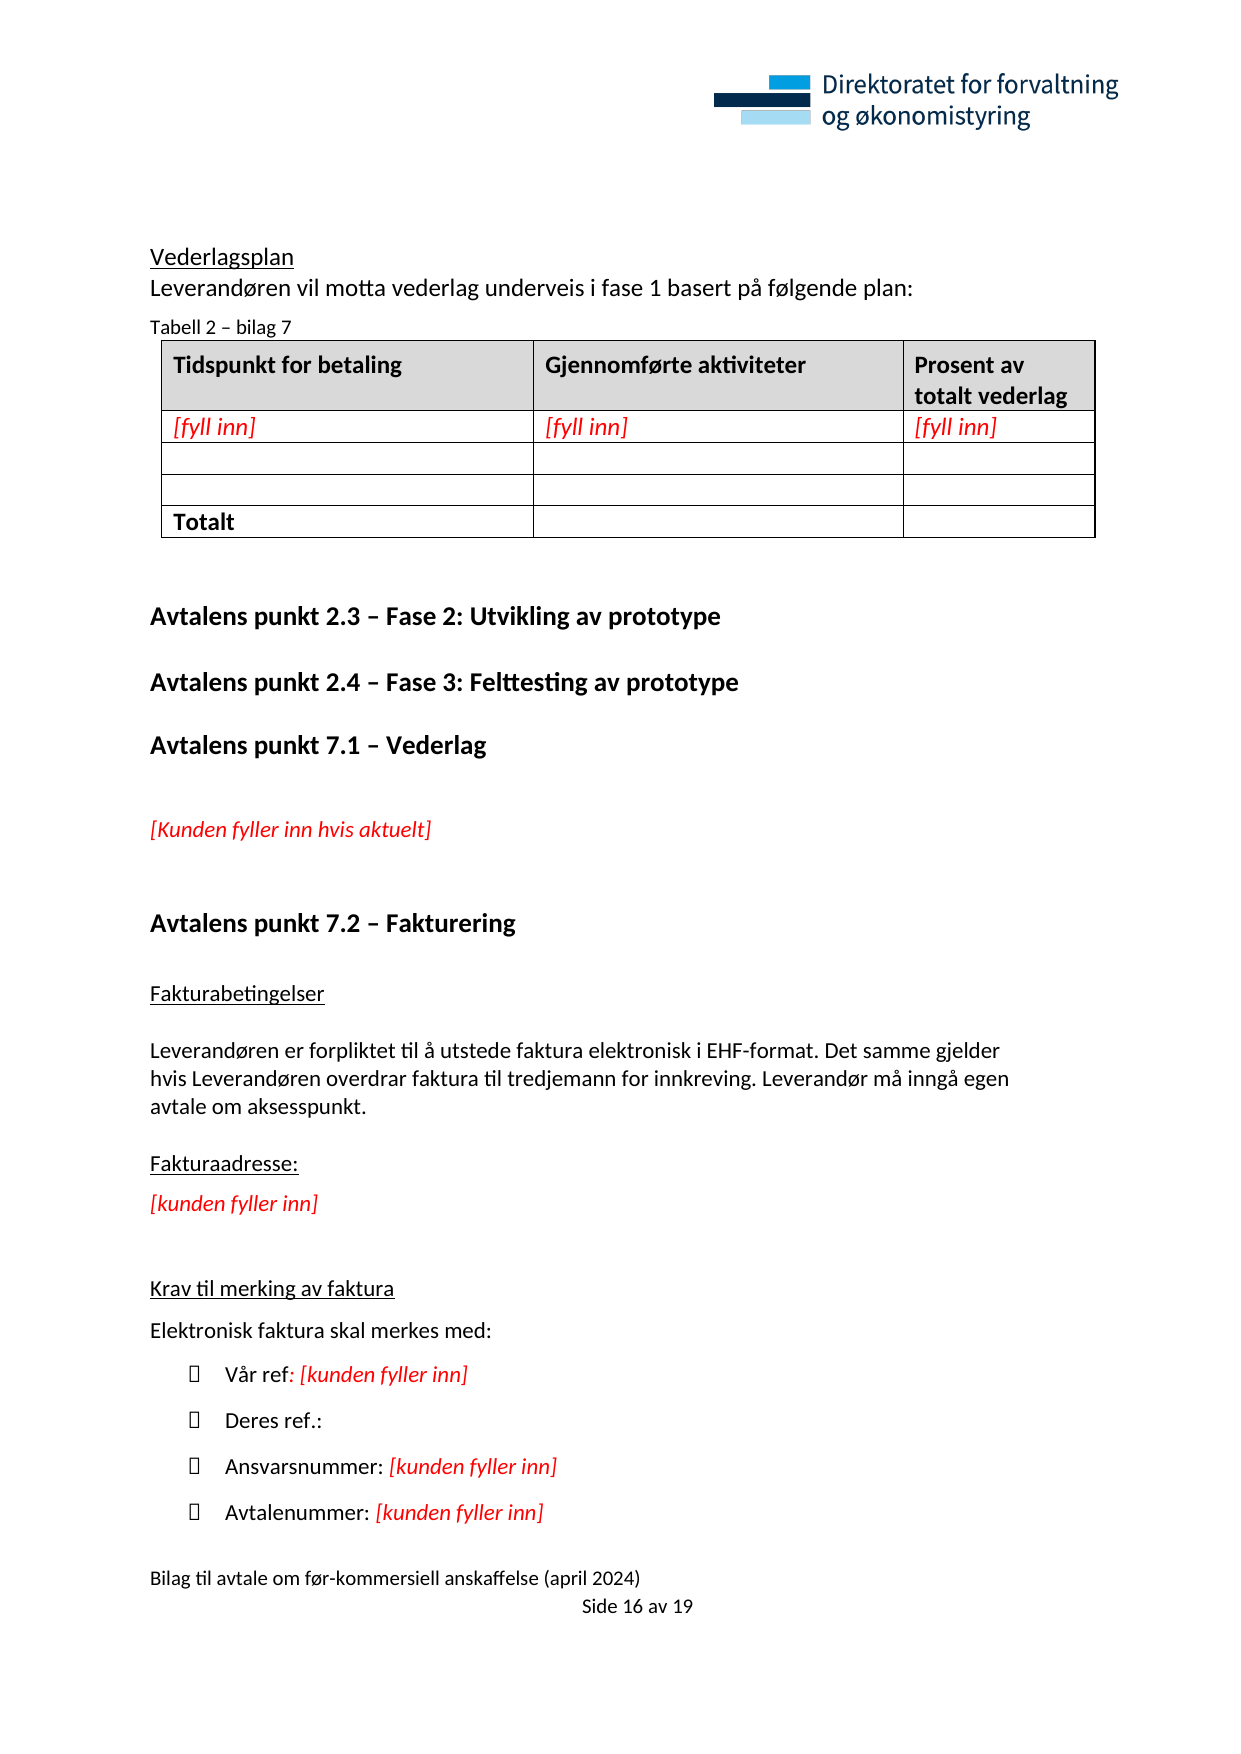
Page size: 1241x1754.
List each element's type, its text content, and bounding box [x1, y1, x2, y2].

table_header Gjennomførte aktiviteter [534, 341, 903, 410]
table_cell [904, 506, 1094, 537]
text [Kunden fyller inn hvis aktuelt] [150, 816, 1090, 844]
text Elektronisk faktura skal merkes med: [150, 1316, 1068, 1344]
table_cell [fyll inn] [162, 411, 533, 442]
text [kunden fyller inn] [150, 1189, 1068, 1217]
table_cell Totalt [162, 506, 533, 537]
table_cell [904, 475, 1094, 505]
text Avtalens punkt 7.1 – Vederlag [150, 728, 1090, 761]
table_header Tidspunkt for betaling [162, 341, 533, 410]
table_cell [534, 443, 903, 473]
text Avtalens punkt 7.2 – Fakturering [150, 906, 1090, 939]
picture [714, 73, 1125, 134]
list Vår ref: [kunden fyller inn] [187, 1358, 1068, 1389]
table_cell [fyll inn] [534, 411, 903, 442]
text Fakturabetingelser [150, 979, 1090, 1007]
table_header Prosent av totalt vederlag [904, 341, 1094, 410]
list Ansvarsnummer: [kunden fyller inn] [187, 1450, 1068, 1481]
table_cell [162, 443, 533, 473]
list Deres ref.: [187, 1404, 1068, 1435]
text Fakturaadresse: [150, 1149, 1090, 1177]
table_cell [904, 443, 1094, 473]
text Avtalens punkt 2.3 – Fase 2: Utvikling av prototype [150, 599, 1090, 632]
text Tabell 2 – bilag 7 [150, 314, 1049, 340]
text Vederlagsplan [150, 242, 1090, 272]
table_cell [534, 506, 903, 537]
text Avtalens punkt 2.4 – Fase 3: Felttesting av prototype [150, 665, 1090, 698]
text Leverandøren vil motta vederlag underveis i fase 1 basert på følgende plan: [150, 272, 1090, 303]
table_cell [534, 475, 903, 505]
list Avtalenummer: [kunden fyller inn] [187, 1495, 1068, 1527]
text Leverandøren er forpliktet til å utstede faktura elektronisk i EHF-format. Det samme gjelder hvis Leverandøren overdrar faktura til tredjemann for innkreving. Leverandør må inngå egen avtale om aksesspunkt. [150, 1036, 1033, 1120]
text Krav til merking av faktura [150, 1274, 1068, 1302]
table_cell [fyll inn] [904, 411, 1094, 442]
table_cell [162, 475, 533, 505]
